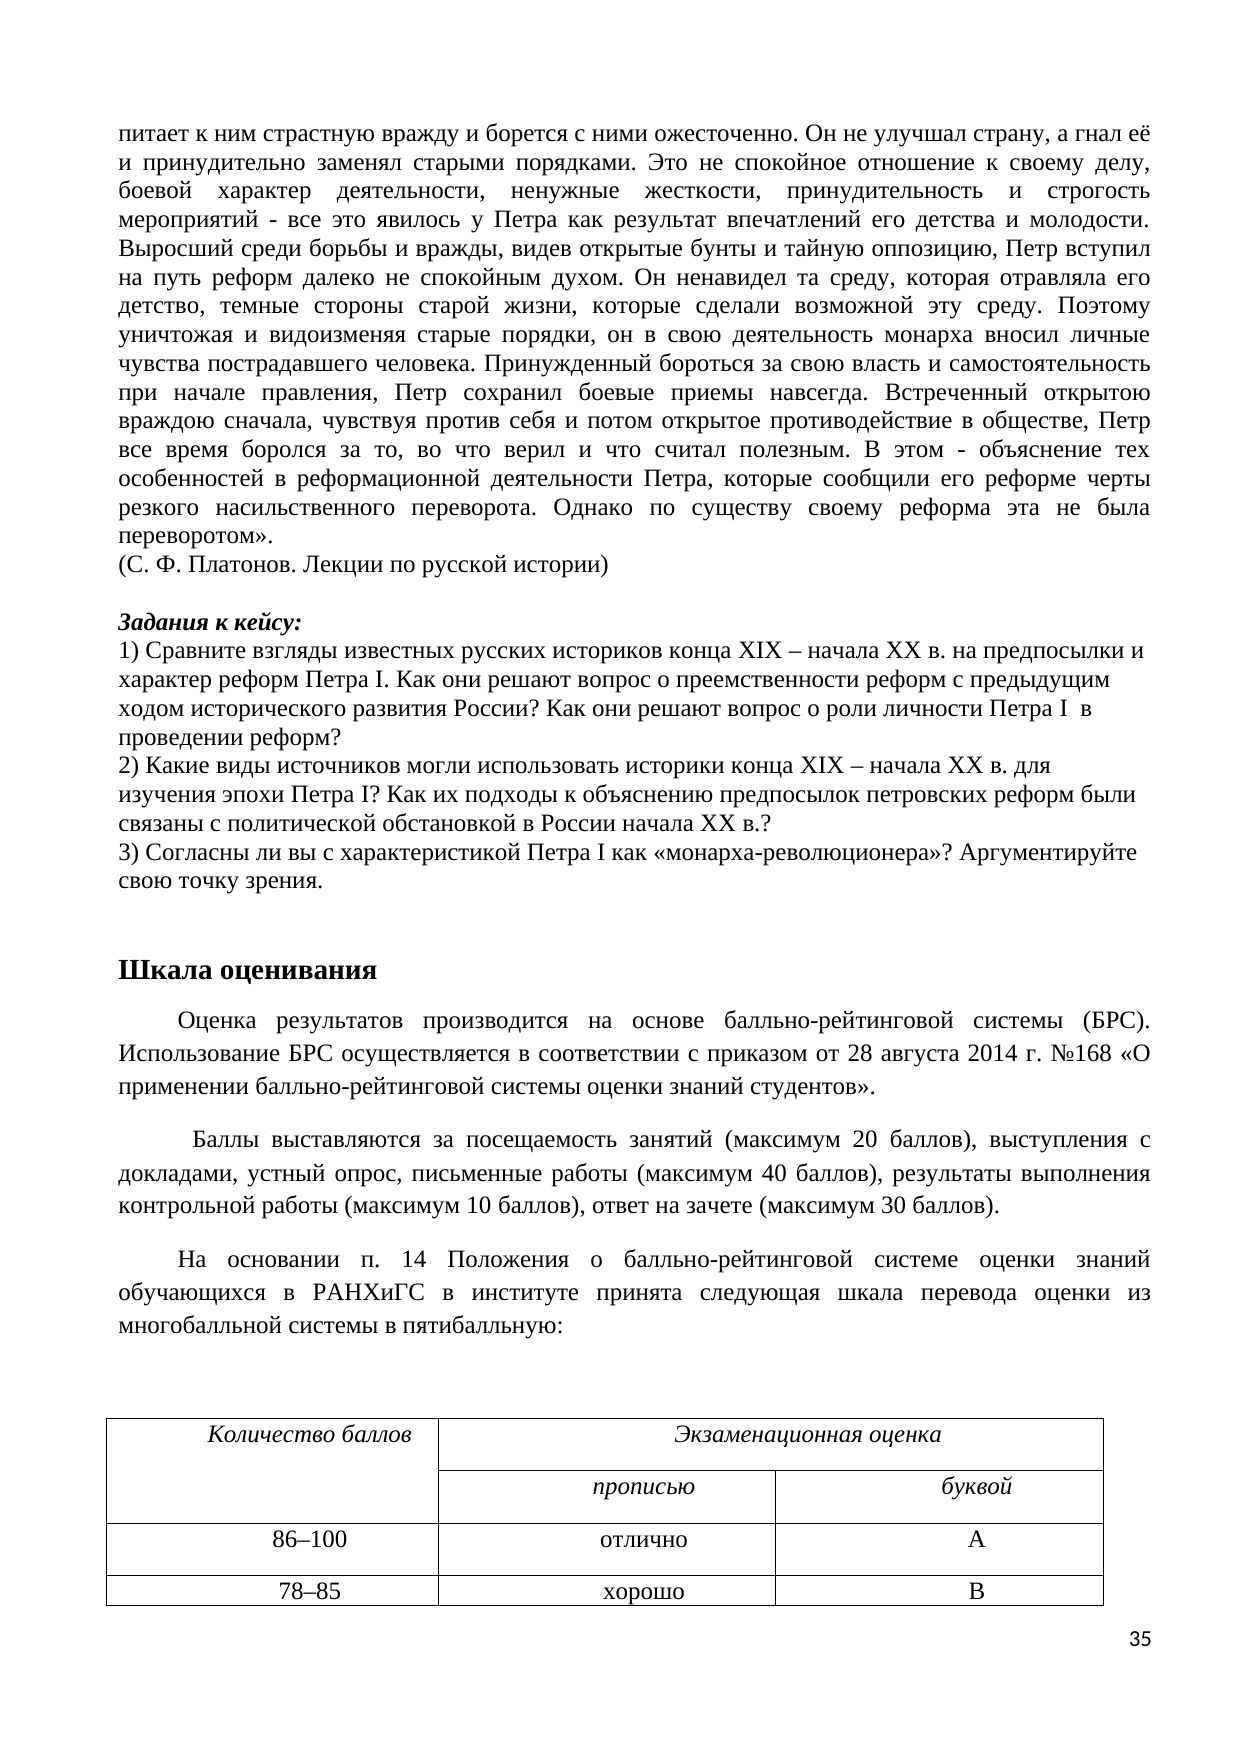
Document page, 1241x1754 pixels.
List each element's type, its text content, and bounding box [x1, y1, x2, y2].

table_cell хорошо [439, 1576, 775, 1604]
table_header Количество баллов [107, 1419, 438, 1523]
text Оценка результатов производится на основе балльно-рейтинговой системы (БРС). Использование БРС осуществляется в соответствии с приказом от 28 августа 2014 г. №168 «О применении балльно-рейтинговой системы оценки знаний студентов». [118, 1005, 1152, 1099]
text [118, 118, 1152, 549]
text Задания к кейсу: [118, 607, 1152, 636]
table_cell 86–100 [107, 1524, 438, 1575]
table_cell 78–85 [107, 1576, 438, 1604]
text 3) Согласны ли вы с характеристикой Петра I как «монарха-революционера»? Аргументируйте свою точку зрения. [118, 837, 1152, 894]
table_cell А [776, 1524, 1103, 1575]
table_cell прописью [439, 1471, 775, 1523]
text 1) Сравните взгляды известных русских историков конца XIX – начала XX в. на предпосылки и характер реформ Петра I. Как они решают вопрос о преемственности реформ с предыдущим ходом исторического развития России? Как они решают вопрос о роли личности Петра I в проведении реформ? [118, 636, 1152, 751]
table_cell буквой [776, 1471, 1103, 1523]
table_cell В [776, 1576, 1103, 1604]
text Шкала оценивания [118, 952, 1152, 985]
table_cell отлично [439, 1524, 775, 1575]
text (С. Ф. Платонов. Лекции по русской истории) [118, 549, 1152, 578]
text На основании п. 14 Положения о балльно-рейтинговой системе оценки знаний обучающихся в РАНХиГС в институте принята следующая шкала перевода оценки из многобалльной системы в пятибалльную: [118, 1244, 1152, 1339]
text 2) Какие виды источников могли использовать историки конца XIX – начала XX в. для изучения эпохи Петра I? Как их подходы к объяснению предпосылок петровских реформ были связаны с политической обстановкой в России начала ХХ в.? [118, 751, 1152, 837]
text Баллы выставляются за посещаемость занятий (максимум 20 баллов), выступления с докладами, устный опрос, письменные работы (максимум 40 баллов), результаты выполнения контрольной работы (максимум 10 баллов), ответ на зачете (максимум 30 баллов). [118, 1124, 1152, 1219]
table_header Экзаменационная оценка [439, 1419, 1103, 1470]
